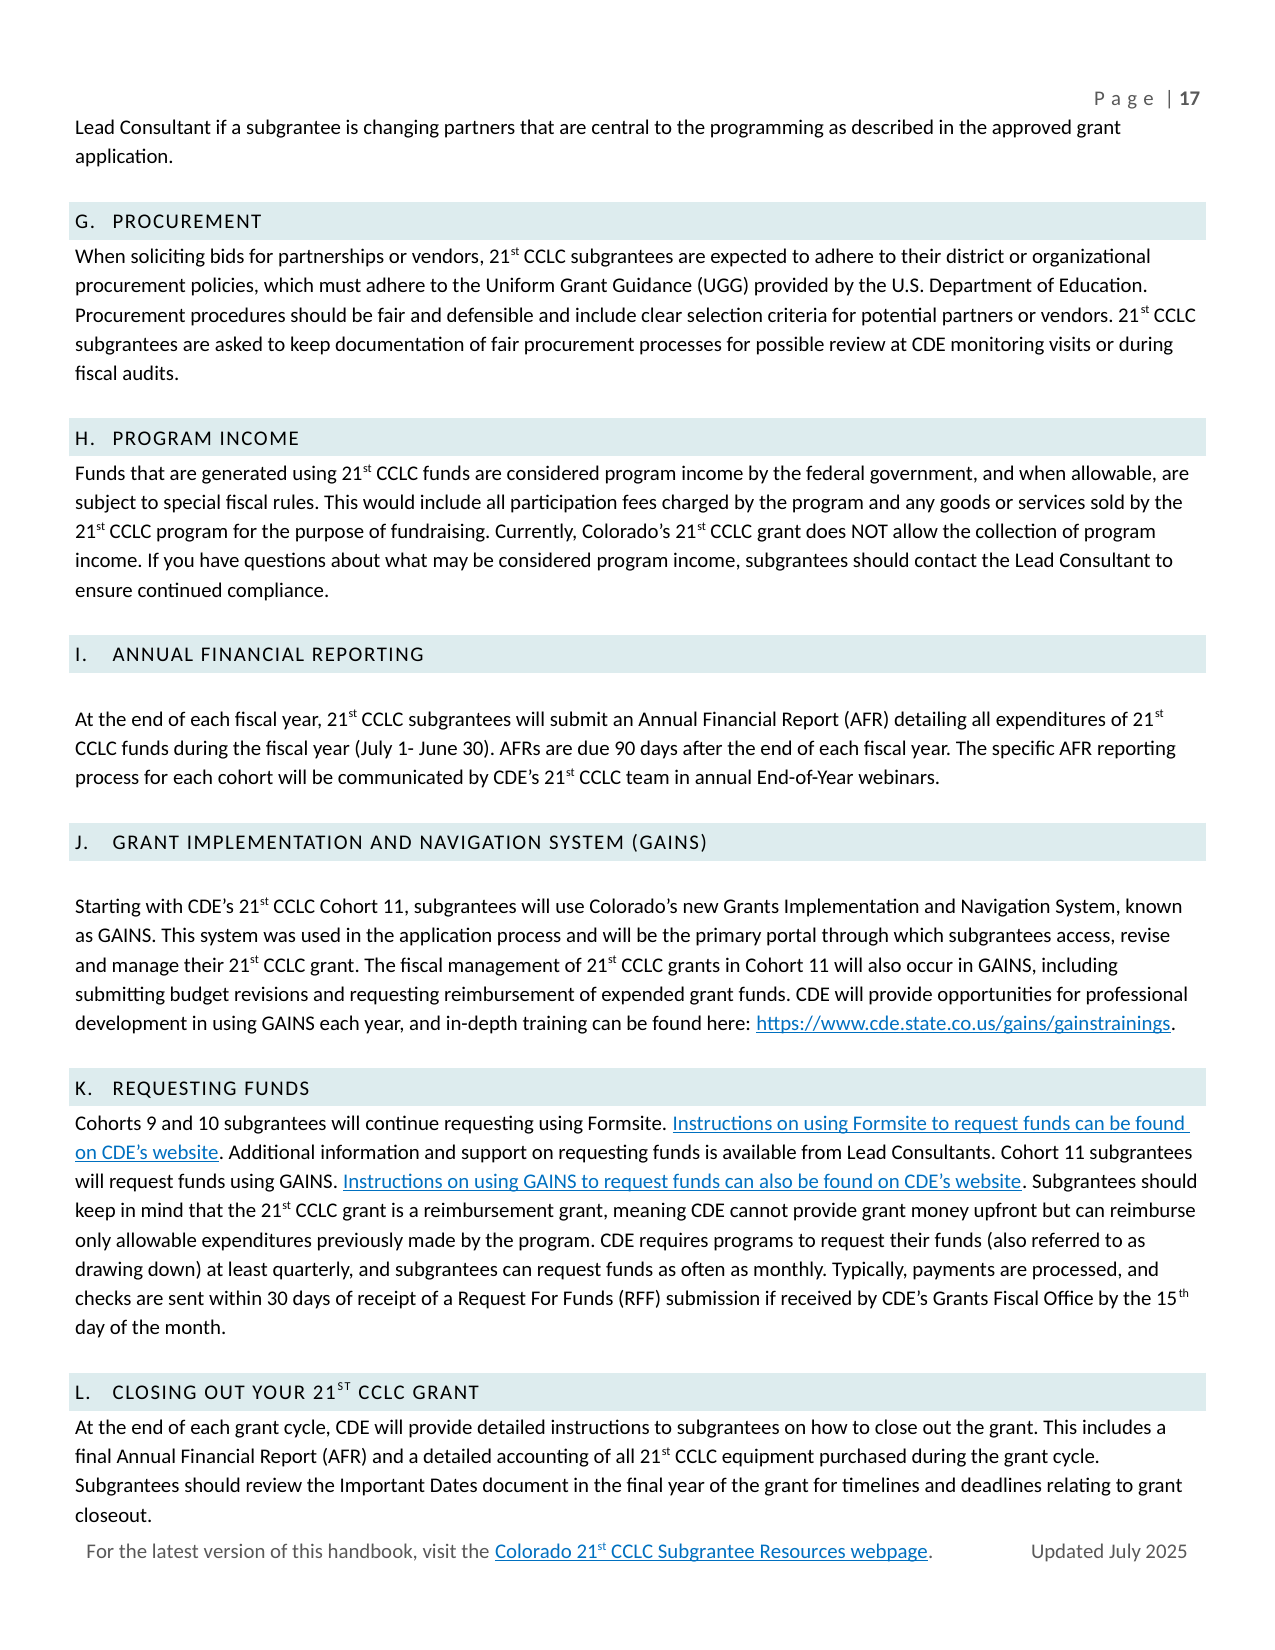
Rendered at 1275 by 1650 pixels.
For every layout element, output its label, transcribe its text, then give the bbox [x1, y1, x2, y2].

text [75, 114, 1200, 169]
text Cohorts 9 and 10 subgrantees will continue requesting using Formsite. Instructions on using Formsite to request funds can be found on CDE’s website. Additional information and support on requesting funds is available from Lead Consultants. Cohort 11 subgrantees will request funds using GAINS. Instructions on using GAINS to request funds can also be found on CDE’s website. Subgrantees should keep in mind that the 21st CCLC grant is a reimbursement grant, meaning CDE cannot provide grant money upfront but can reimburse only allowable expenditures previously made by the program. CDE requires programs to request their funds (also referred to as drawing down) at least quarterly, and subgrantees can request funds as often as monthly. Typically, payments are processed, and checks are sent within 30 days of receipt of a Request For Funds (RFF) submission if received by CDE’s Grants Fiscal Office by the 15th day of the month. [75, 1110, 1200, 1340]
subtitle Procurement [75, 208, 1200, 233]
text Funds that are generated using 21st CCLC funds are considered program income by the federal government, and when allowable, are subject to special fiscal rules. This would include all participation fees charged by the program and any goods or services sold by the 21st CCLC program for the purpose of fundraising. Currently, Colorado’s 21st CCLC grant does NOT allow the collection of program income. If you have questions about what may be considered program income, subgrantees should contact the Lead Consultant to ensure continued compliance. [75, 460, 1200, 602]
text At the end of each grant cycle, CDE will provide detailed instructions to subgrantees on how to close out the grant. This includes a final Annual Financial Report (AFR) and a detailed accounting of all 21st CCLC equipment purchased during the grant cycle. Subgrantees should review the Important Dates document in the final year of the grant for timelines and deadlines relating to grant closeout. [75, 1414, 1200, 1527]
subtitle Program Income [75, 425, 1200, 450]
subtitle Annual Financial Reporting [75, 641, 1200, 667]
text At the end of each fiscal year, 21st CCLC subgrantees will submit an Annual Financial Report (AFR) detailing all expenditures of 21st CCLC funds during the fiscal year (July 1- June 30). AFRs are due 90 days after the end of each fiscal year. The specific AFR reporting process for each cohort will be communicated by CDE’s 21st CCLC team in annual End-of-Year webinars. [75, 706, 1200, 790]
text When soliciting bids for partnerships or vendors, 21st CCLC subgrantees are expected to adhere to their district or organizational procurement policies, which must adhere to the Uniform Grant Guidance (UGG) provided by the U.S. Department of Education. Procurement procedures should be fair and defensible and include clear selection criteria for potential partners or vendors. 21st CCLC subgrantees are asked to keep documentation of fair procurement processes for possible review at CDE monitoring visits or during fiscal audits. [75, 243, 1200, 386]
subtitle Requesting Funds [75, 1075, 1200, 1100]
text Starting with CDE’s 21st CCLC Cohort 11, subgrantees will use Colorado’s new Grants Implementation and Navigation System, known as GAINS. This system was used in the application process and will be the primary portal through which subgrantees access, revise and manage their 21st CCLC grant. The fiscal management of 21st CCLC grants in Cohort 11 will also occur in GAINS, including submitting budget revisions and requesting reimbursement of expended grant funds. CDE will provide opportunities for professional development in using GAINS each year, and in-depth training can be found here: https://www.cde.state.co.us/gains/gainstrainings. [75, 893, 1200, 1036]
subtitle Grant Implementation and Navigation System (GAINS) [75, 829, 1200, 854]
subtitle Closing Out Your 21st CCLC Grant [75, 1379, 1200, 1404]
